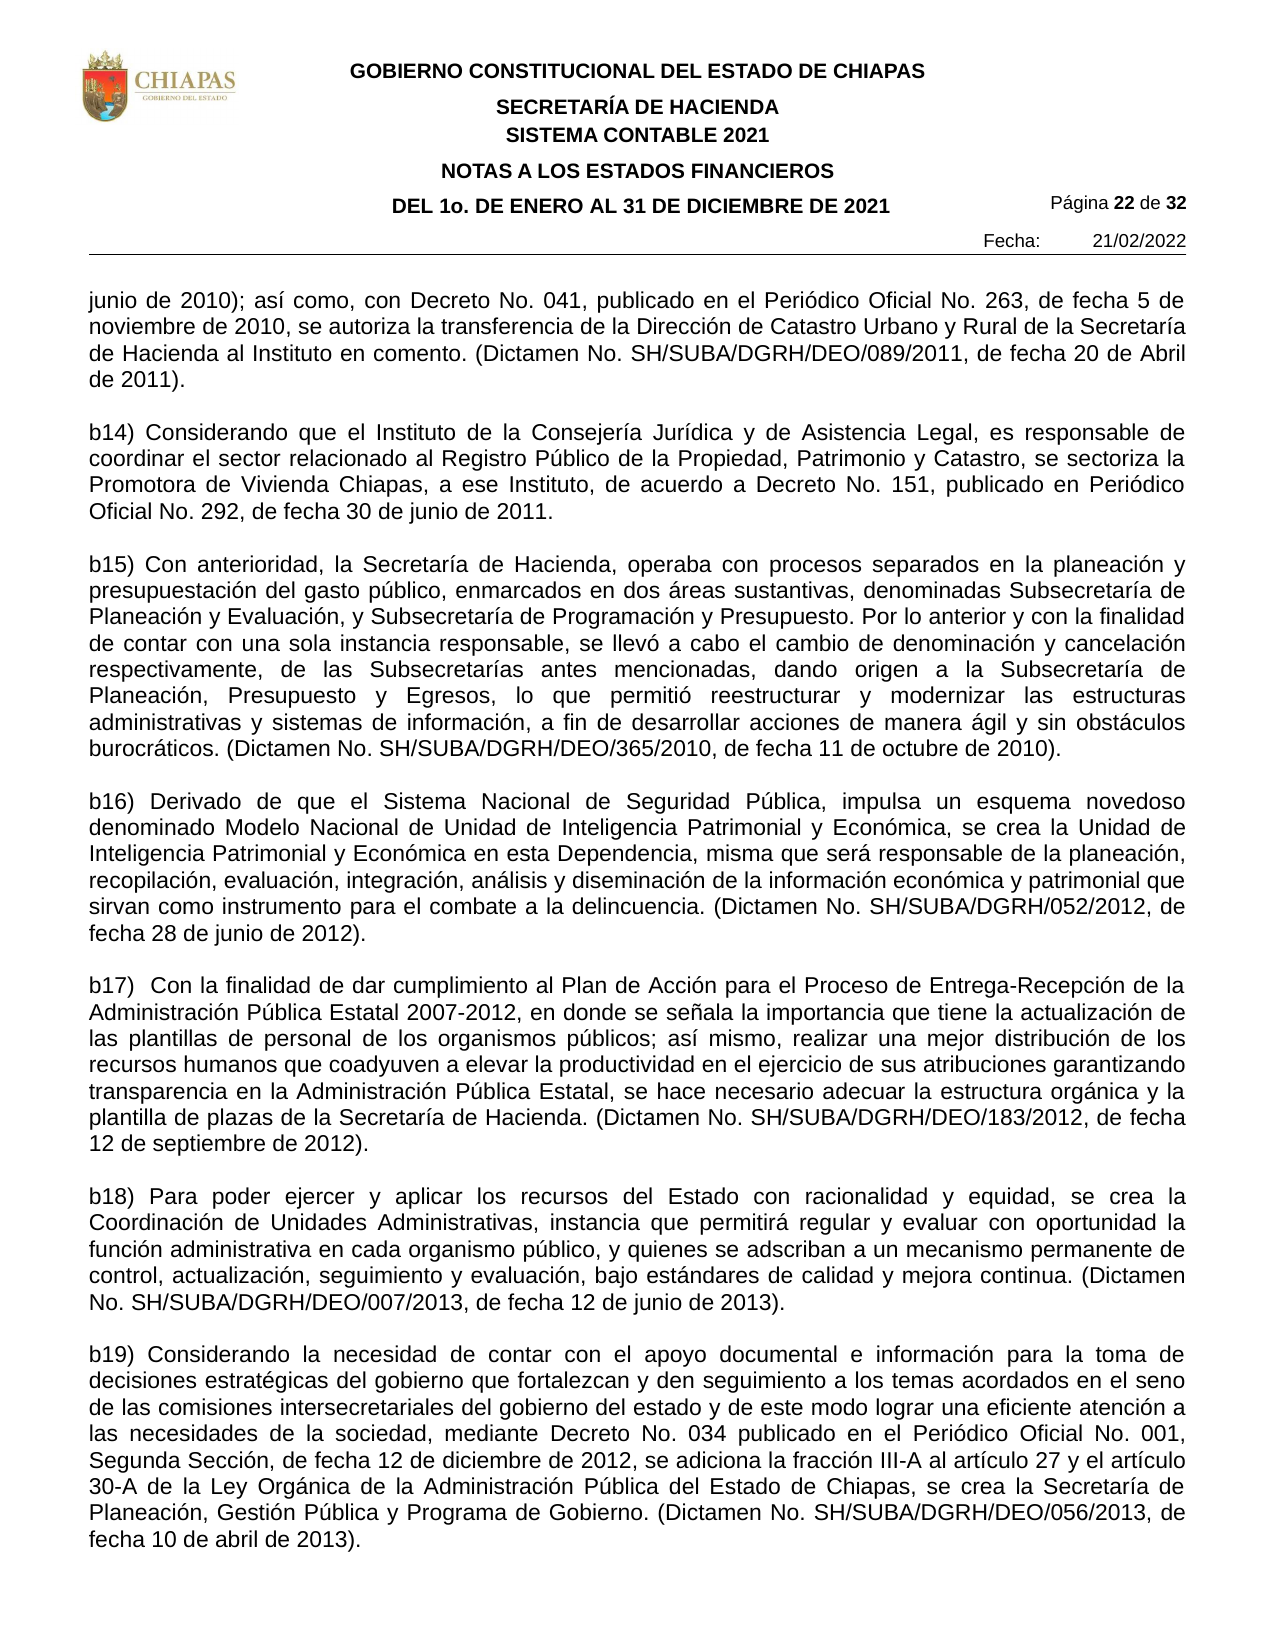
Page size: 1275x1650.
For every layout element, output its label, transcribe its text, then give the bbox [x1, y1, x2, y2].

list b17) Con la finalidad de dar cumplimiento al Plan de Acción para el Proceso de Entrega-Recepción de la Administración Pública Estatal 2007-2012, en donde se señala la importancia que tiene la actualización de las plantillas de personal de los organismos públicos; así mismo, realizar una mejor distribución de los recursos humanos que coadyuven a elevar la productividad en el ejercicio de sus atribuciones garantizando transparencia en la Administración Pública Estatal, se hace necesario adecuar la estructura orgánica y la plantilla de plazas de la Secretaría de Hacienda. (Dictamen No. SH/SUBA/DGRH/DEO/183/2012, de fecha 12 de septiembre de 2012). [89, 972, 1186, 1157]
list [89, 287, 1186, 392]
picture [75, 48, 239, 125]
list b19) Considerando la necesidad de contar con el apoyo documental e información para la toma de decisiones estratégicas del gobierno que fortalezcan y den seguimiento a los temas acordados en el seno de las comisiones intersecretariales del gobierno del estado y de este modo lograr una eficiente atención a las necesidades de la sociedad, mediante Decreto No. 034 publicado en el Periódico Oficial No. 001, Segunda Sección, de fecha 12 de diciembre de 2012, se adiciona la fracción III-A al artículo 27 y el artículo 30-A de la Ley Orgánica de la Administración Pública del Estado de Chiapas, se crea la Secretaría de Planeación, Gestión Pública y Programa de Gobierno. (Dictamen No. SH/SUBA/DGRH/DEO/056/2013, de fecha 10 de abril de 2013). [89, 1341, 1186, 1552]
list b16) Derivado de que el Sistema Nacional de Seguridad Pública, impulsa un esquema novedoso denominado Modelo Nacional de Unidad de Inteligencia Patrimonial y Económica, se crea la Unidad de Inteligencia Patrimonial y Económica en esta Dependencia, misma que será responsable de la planeación, recopilación, evaluación, integración, análisis y diseminación de la información económica y patrimonial que sirvan como instrumento para el combate a la delincuencia. (Dictamen No. SH/SUBA/DGRH/052/2012, de fecha 28 de junio de 2012). [89, 788, 1186, 946]
list b14) Considerando que el Instituto de la Consejería Jurídica y de Asistencia Legal, es responsable de coordinar el sector relacionado al Registro Público de la Propiedad, Patrimonio y Catastro, se sectoriza la Promotora de Vivienda Chiapas, a ese Instituto, de acuerdo a Decreto No. 151, publicado en Periódico Oficial No. 292, de fecha 30 de junio de 2011. [89, 419, 1186, 524]
list b15) Con anterioridad, la Secretaría de Hacienda, operaba con procesos separados en la planeación y presupuestación del gasto público, enmarcados en dos áreas sustantivas, denominadas Subsecretaría de Planeación y Evaluación, y Subsecretaría de Programación y Presupuesto. Por lo anterior y con la finalidad de contar con una sola instancia responsable, se llevó a cabo el cambio de denominación y cancelación respectivamente, de las Subsecretarías antes mencionadas, dando origen a la Subsecretaría de Planeación, Presupuesto y Egresos, lo que permitió reestructurar y modernizar las estructuras administrativas y sistemas de información, a fin de desarrollar acciones de manera ágil y sin obstáculos burocráticos. (Dictamen No. SH/SUBA/DGRH/DEO/365/2010, de fecha 11 de octubre de 2010). [89, 551, 1186, 761]
list b18) Para poder ejercer y aplicar los recursos del Estado con racionalidad y equidad, se crea la Coordinación de Unidades Administrativas, instancia que permitirá regular y evaluar con oportunidad la función administrativa en cada organismo público, y quienes se adscriban a un mecanismo permanente de control, actualización, seguimiento y evaluación, bajo estándares de calidad y mejora continua. (Dictamen No. SH/SUBA/DGRH/DEO/007/2013, de fecha 12 de junio de 2013). [89, 1183, 1186, 1315]
